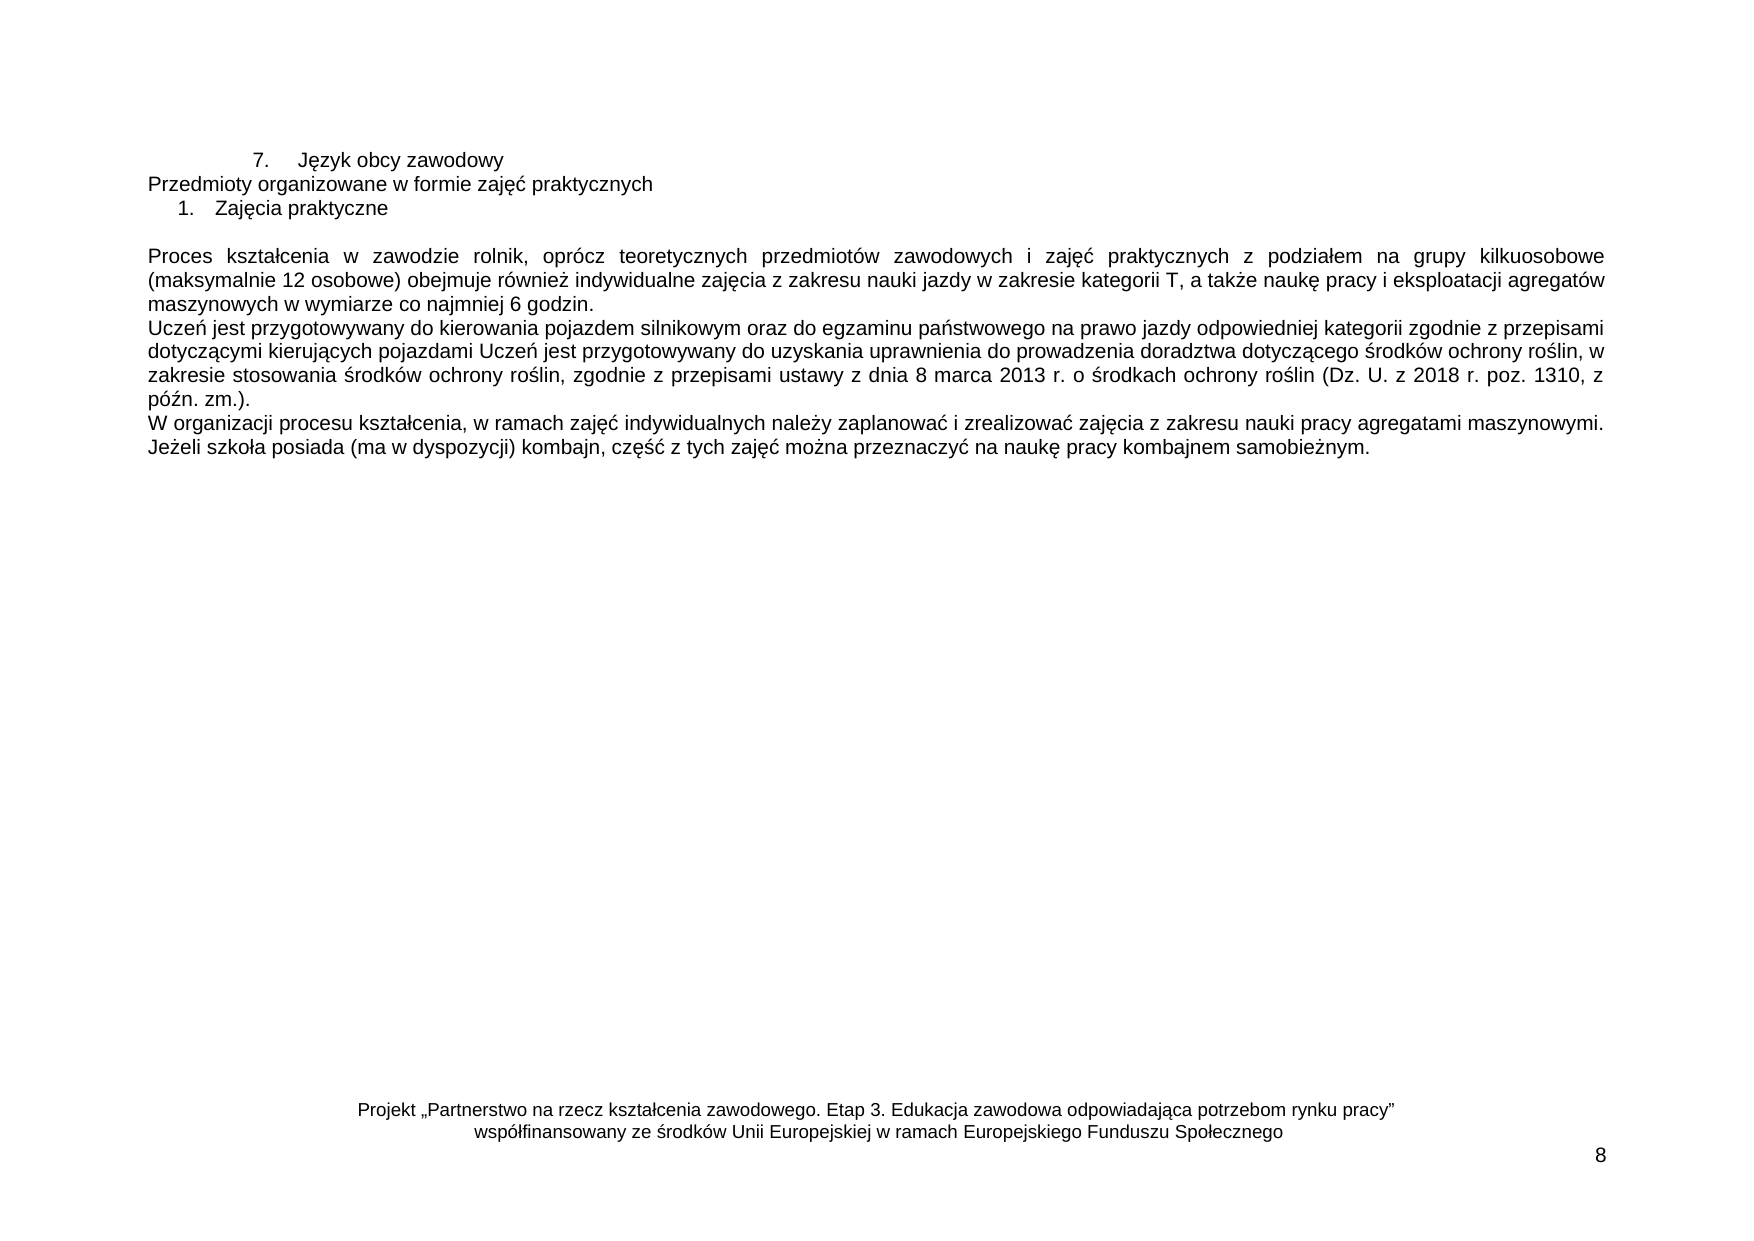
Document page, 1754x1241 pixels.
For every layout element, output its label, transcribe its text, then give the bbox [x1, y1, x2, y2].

list Zajęcia praktyczne [177, 196, 1606, 219]
text Uczeń jest przygotowywany do kierowania pojazdem silnikowym oraz do egzaminu państwowego na prawo jazdy odpowiedniej kategorii zgodnie z przepisami dotyczącymi kierujących pojazdami Uczeń jest przygotowywany do uzyskania uprawnienia do prowadzenia doradztwa dotyczącego środków ochrony roślin, w zakresie stosowania środków ochrony roślin, zgodnie z przepisami ustawy z dnia 8 marca 2013 r. o środkach ochrony roślin (Dz. U. z 2018 r. poz. 1310, z późn. zm.). [148, 315, 1606, 411]
list Przedmioty organizowane w formie zajęć praktycznych [148, 172, 1606, 196]
list Język obcy zawodowy [223, 148, 1606, 172]
text Proces kształcenia w zawodzie rolnik, oprócz teoretycznych przedmiotów zawodowych i zajęć praktycznych z podziałem na grupy kilkuosobowe (maksymalnie 12 osobowe) obejmuje również indywidualne zajęcia z zakresu nauki jazdy w zakresie kategorii T, a także naukę pracy i eksploatacji agregatów maszynowych w wymiarze co najmniej 6 godzin. [148, 243, 1606, 315]
text W organizacji procesu kształcenia, w ramach zajęć indywidualnych należy zaplanować i zrealizować zajęcia z zakresu nauki pracy agregatami maszynowymi. Jeżeli szkoła posiada (ma w dyspozycji) kombajn, część z tych zajęć można przeznaczyć na naukę pracy kombajnem samobieżnym. [148, 411, 1606, 459]
